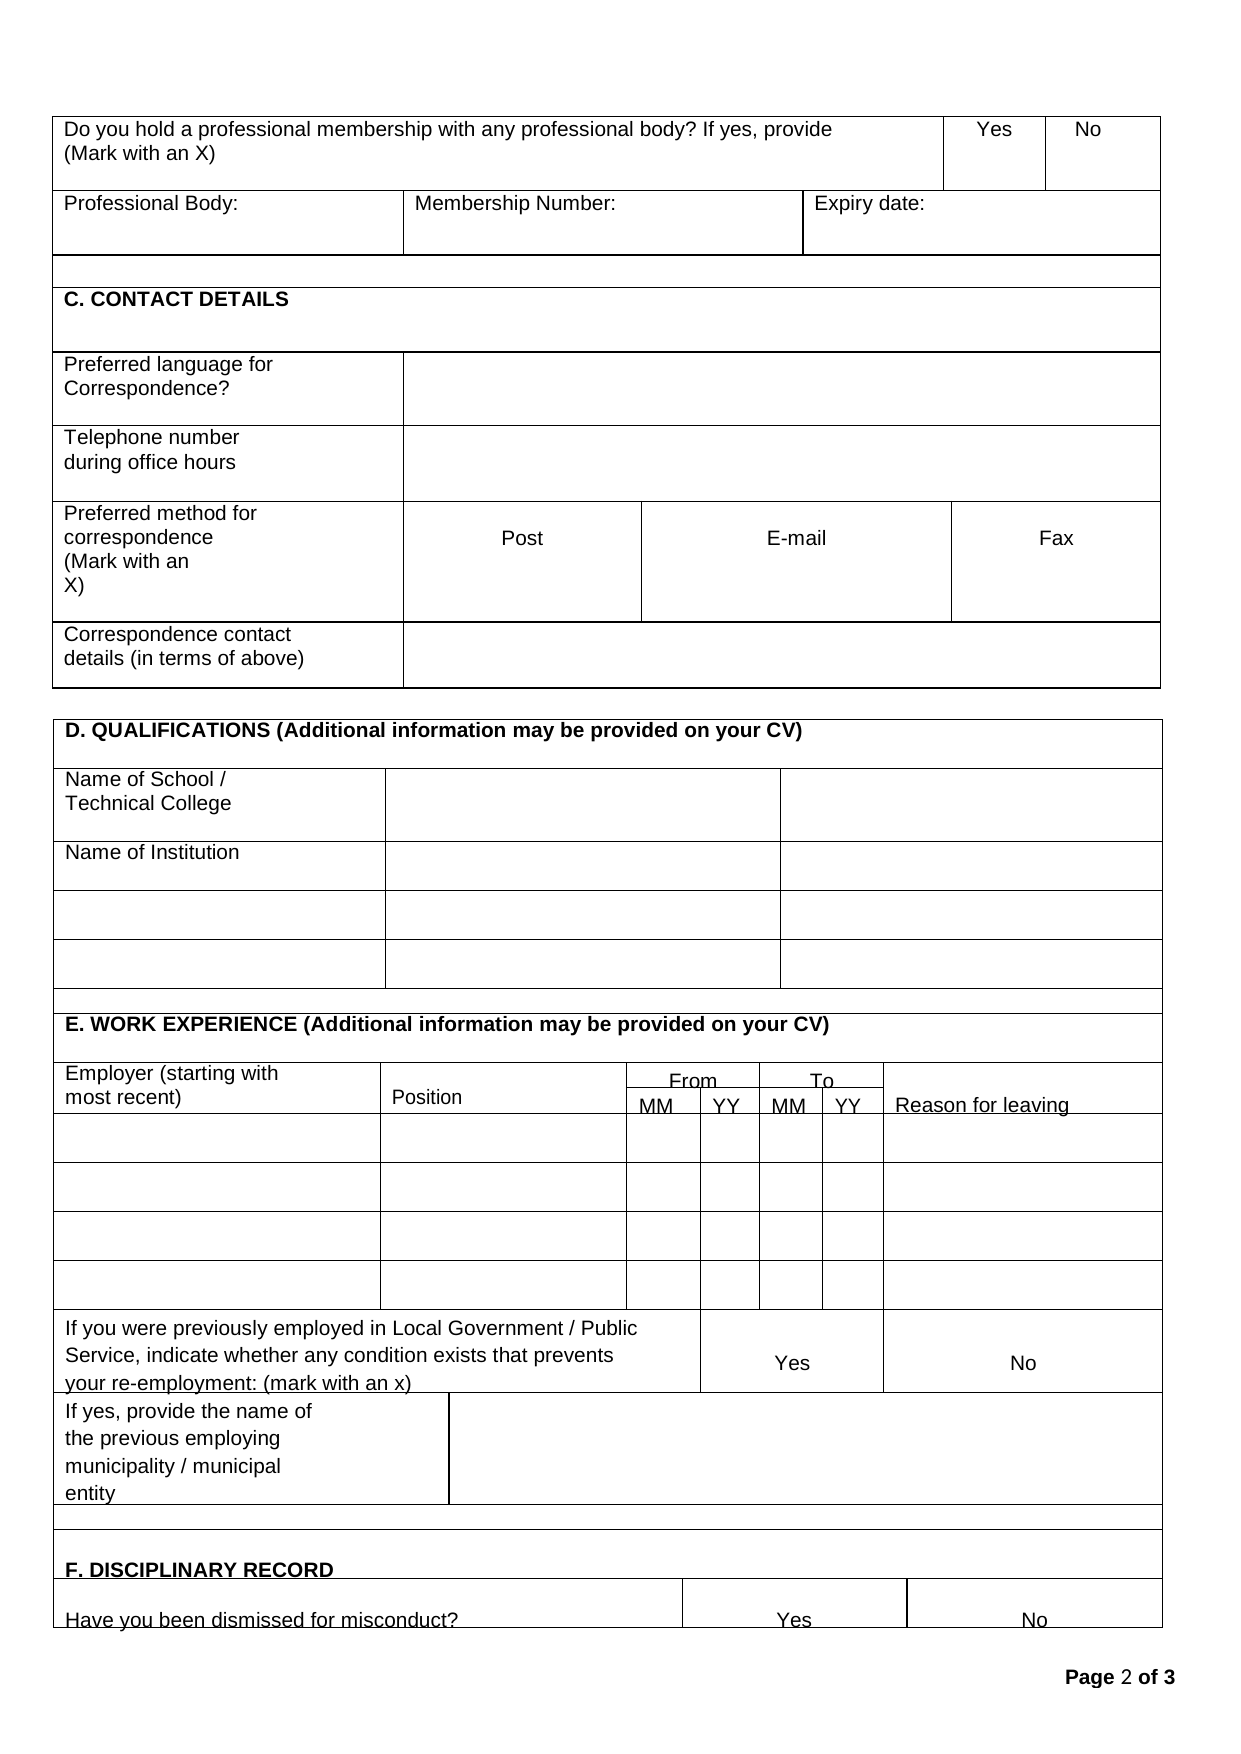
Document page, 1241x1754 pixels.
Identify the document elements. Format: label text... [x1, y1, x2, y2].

table_cell Fax [952, 502, 1160, 621]
table_header Yes [944, 117, 1045, 190]
text Yes No [774, 1351, 1186, 1375]
text Employer (starting with [65, 1061, 466, 1085]
text MM YY MM YY [638, 1093, 861, 1117]
subtitle DISCIPLINARY RECORD [65, 1558, 1186, 1582]
table_cell Preferred method for correspondence (Mark with an X) [53, 502, 403, 621]
text Have you been dismissed for misconduct? Yes No [65, 1607, 1186, 1631]
text Reason for leaving [895, 1092, 1186, 1116]
table_cell [404, 426, 1160, 501]
table_cell Professional Body: [53, 191, 403, 254]
table_cell Preferred language for Correspondence? [53, 353, 403, 425]
table_cell [53, 256, 1160, 287]
table_cell [404, 353, 1160, 425]
subtitle QUALIFICATIONS (Additional information may be provided on your CV) [65, 718, 1186, 742]
text If you were previously employed in Local Government / Public Service, indicate whether any condition exists that prevents your re-employment: (mark with an x) [65, 1316, 658, 1394]
table_cell C. CONTACT DETAILS [53, 288, 1160, 351]
table_header Do you hold a professional membership with any professional body? If yes, provide (Mark with an X) [53, 117, 943, 190]
text most recent) Position [65, 1085, 466, 1109]
text Name of Institution [65, 840, 1186, 864]
subtitle WORK EXPERIENCE (Additional information may be provided on your CV) [65, 1012, 1186, 1036]
table_cell Telephone number during office hours [53, 426, 403, 501]
table_cell Membership Number: [404, 191, 802, 254]
text If yes, provide the name of the previous employing municipality / municipal entity [65, 1399, 335, 1505]
table_cell Expiry date: [804, 191, 1160, 254]
table_cell Correspondence contact details (in terms of above) [53, 623, 403, 687]
text From To [641, 1068, 861, 1092]
table_cell E-mail [642, 502, 951, 621]
table_header No [1046, 117, 1160, 190]
text Name of School / Technical College [65, 767, 320, 815]
table_cell [404, 623, 1160, 687]
table_cell Post [404, 502, 641, 621]
